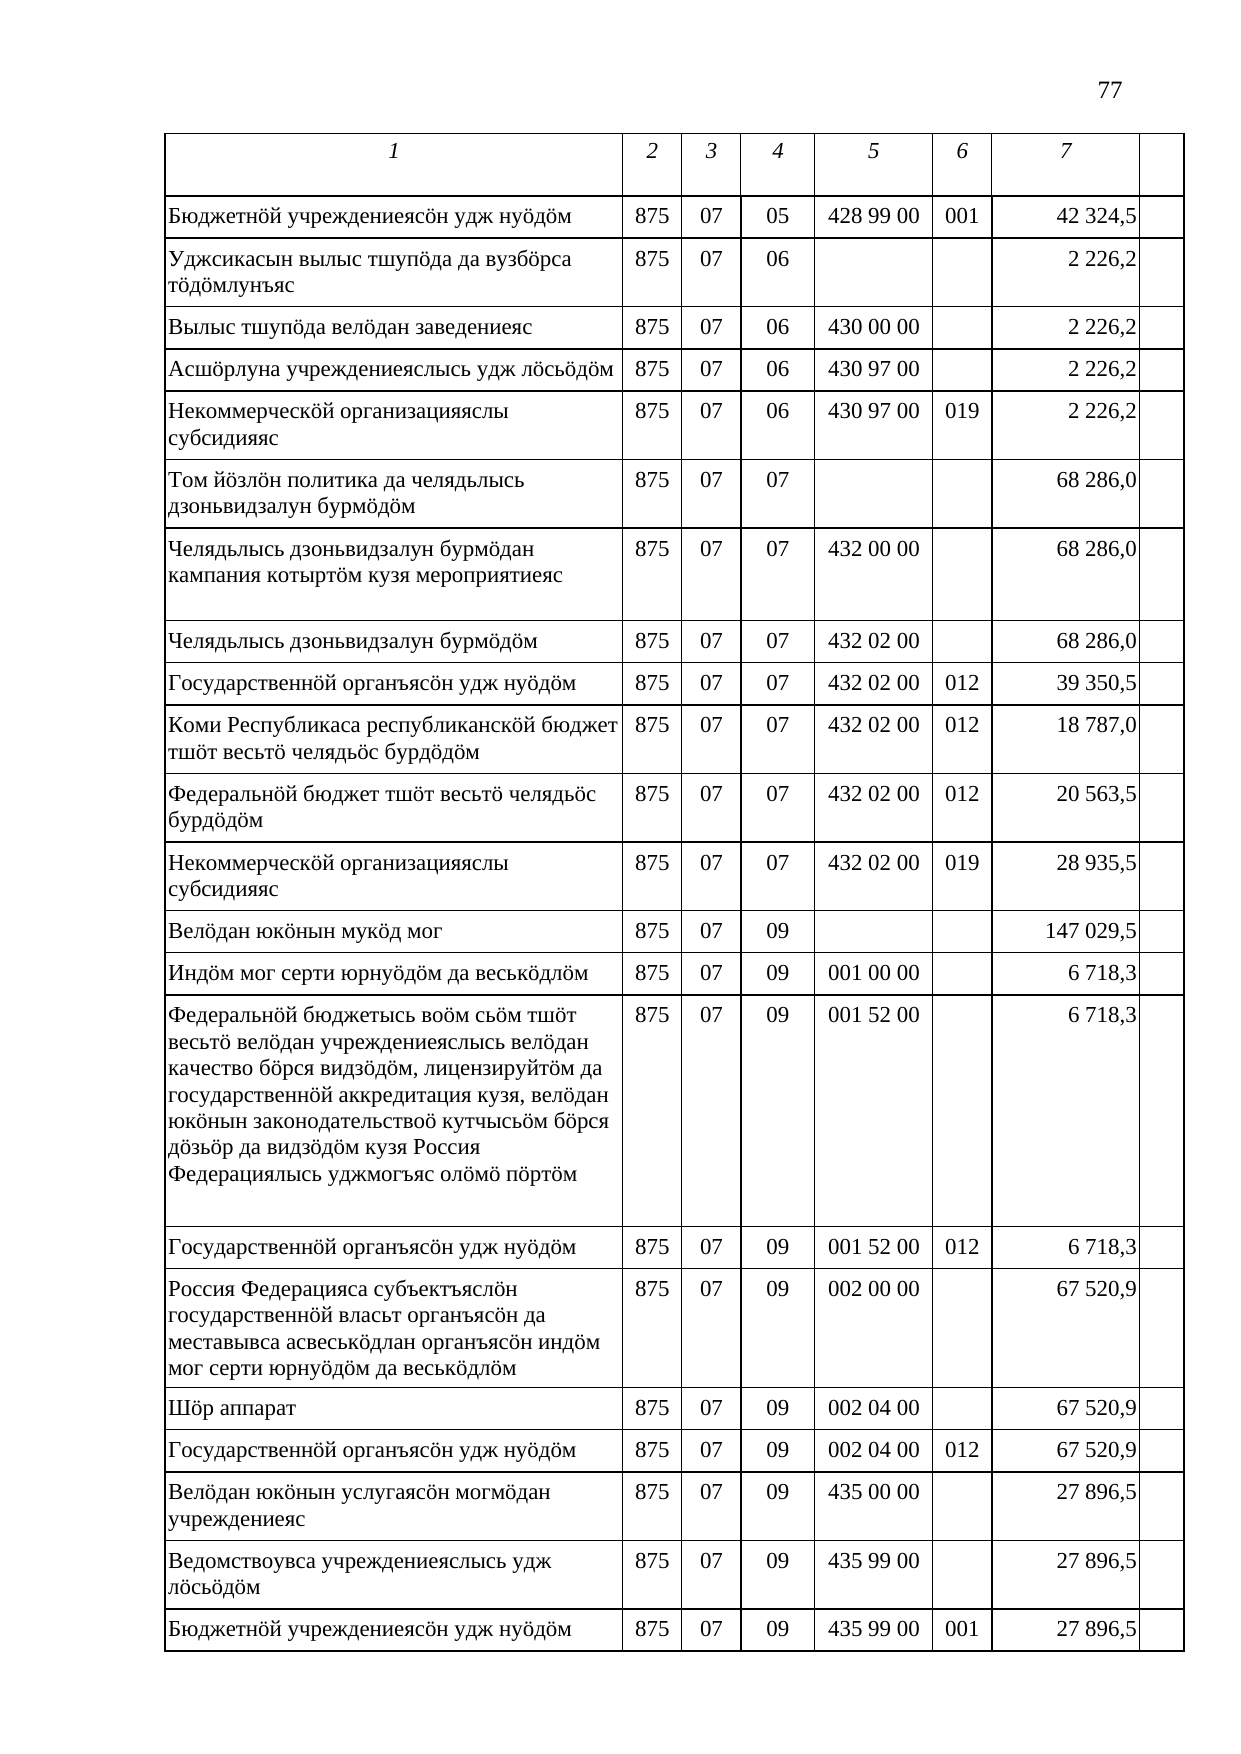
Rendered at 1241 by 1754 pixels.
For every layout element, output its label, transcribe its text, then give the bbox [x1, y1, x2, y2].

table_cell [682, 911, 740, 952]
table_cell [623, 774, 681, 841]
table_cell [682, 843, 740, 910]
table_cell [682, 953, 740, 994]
table_header 4 [741, 134, 814, 195]
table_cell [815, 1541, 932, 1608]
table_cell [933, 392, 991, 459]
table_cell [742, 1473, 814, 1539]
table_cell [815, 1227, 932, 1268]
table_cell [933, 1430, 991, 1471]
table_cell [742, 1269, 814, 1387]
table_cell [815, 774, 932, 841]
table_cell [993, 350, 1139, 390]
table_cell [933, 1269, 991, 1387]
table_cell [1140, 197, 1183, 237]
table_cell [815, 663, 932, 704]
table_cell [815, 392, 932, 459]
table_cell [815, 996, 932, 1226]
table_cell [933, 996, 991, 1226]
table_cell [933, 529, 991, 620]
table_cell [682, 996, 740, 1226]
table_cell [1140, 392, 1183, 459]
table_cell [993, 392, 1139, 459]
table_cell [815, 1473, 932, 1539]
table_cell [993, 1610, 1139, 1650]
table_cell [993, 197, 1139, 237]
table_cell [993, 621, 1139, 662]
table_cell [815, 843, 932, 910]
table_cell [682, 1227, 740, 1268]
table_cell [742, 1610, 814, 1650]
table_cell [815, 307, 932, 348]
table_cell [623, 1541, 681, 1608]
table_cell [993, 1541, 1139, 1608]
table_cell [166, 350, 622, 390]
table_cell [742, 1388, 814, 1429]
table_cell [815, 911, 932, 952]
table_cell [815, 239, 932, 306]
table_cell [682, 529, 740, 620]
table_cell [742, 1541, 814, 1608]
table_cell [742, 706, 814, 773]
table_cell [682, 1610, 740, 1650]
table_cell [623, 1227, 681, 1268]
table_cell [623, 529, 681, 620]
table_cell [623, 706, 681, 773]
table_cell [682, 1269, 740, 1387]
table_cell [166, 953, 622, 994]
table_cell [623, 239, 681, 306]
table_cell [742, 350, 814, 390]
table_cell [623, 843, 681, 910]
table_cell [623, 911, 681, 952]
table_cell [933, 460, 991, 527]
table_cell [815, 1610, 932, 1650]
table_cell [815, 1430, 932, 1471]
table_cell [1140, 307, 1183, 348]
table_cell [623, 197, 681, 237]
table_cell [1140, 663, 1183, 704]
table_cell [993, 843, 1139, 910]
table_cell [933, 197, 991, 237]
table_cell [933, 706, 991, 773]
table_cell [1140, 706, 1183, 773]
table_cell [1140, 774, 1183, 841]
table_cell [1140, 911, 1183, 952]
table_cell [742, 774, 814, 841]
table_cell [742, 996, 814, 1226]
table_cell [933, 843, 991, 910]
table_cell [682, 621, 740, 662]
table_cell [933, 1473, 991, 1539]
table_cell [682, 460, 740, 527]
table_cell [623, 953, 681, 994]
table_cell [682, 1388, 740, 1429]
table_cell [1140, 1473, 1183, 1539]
table_header 7 [992, 134, 1139, 195]
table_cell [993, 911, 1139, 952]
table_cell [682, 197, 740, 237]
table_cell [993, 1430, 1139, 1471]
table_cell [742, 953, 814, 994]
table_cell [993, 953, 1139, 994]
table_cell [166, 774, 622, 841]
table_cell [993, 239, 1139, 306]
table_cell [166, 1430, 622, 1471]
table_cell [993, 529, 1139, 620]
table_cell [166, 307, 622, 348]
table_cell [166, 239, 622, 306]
table_header 3 [682, 134, 740, 195]
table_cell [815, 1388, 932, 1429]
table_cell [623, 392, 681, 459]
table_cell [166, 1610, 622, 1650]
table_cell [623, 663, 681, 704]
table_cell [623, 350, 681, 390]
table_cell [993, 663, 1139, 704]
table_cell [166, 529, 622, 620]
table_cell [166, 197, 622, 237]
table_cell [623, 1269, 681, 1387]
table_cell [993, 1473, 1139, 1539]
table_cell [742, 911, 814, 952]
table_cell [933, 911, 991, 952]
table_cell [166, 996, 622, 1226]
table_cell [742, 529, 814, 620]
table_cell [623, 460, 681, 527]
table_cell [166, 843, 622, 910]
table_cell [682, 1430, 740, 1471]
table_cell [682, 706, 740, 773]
table_header 5 [815, 134, 932, 195]
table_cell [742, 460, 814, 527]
table_header 1 [166, 134, 622, 195]
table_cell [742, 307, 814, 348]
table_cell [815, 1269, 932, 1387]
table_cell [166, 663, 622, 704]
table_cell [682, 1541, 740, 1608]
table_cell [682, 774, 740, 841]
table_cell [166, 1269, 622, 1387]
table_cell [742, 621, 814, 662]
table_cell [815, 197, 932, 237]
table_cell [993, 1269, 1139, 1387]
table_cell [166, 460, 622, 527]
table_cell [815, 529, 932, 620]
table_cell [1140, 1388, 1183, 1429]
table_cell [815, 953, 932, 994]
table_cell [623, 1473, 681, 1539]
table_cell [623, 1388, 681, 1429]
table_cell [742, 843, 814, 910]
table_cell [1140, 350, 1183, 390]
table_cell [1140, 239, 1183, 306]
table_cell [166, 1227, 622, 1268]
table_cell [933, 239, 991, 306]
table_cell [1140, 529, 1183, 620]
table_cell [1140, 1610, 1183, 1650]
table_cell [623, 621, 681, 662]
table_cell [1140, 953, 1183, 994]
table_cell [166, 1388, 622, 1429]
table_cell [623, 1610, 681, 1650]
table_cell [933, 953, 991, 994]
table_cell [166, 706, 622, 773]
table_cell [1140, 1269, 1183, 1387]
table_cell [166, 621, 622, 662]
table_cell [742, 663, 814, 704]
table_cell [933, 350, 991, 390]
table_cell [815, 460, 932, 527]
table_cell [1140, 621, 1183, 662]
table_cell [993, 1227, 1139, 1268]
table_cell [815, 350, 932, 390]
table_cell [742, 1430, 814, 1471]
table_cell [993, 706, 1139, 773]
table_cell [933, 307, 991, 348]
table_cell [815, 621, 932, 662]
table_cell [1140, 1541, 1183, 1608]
table_header 6 [933, 134, 991, 195]
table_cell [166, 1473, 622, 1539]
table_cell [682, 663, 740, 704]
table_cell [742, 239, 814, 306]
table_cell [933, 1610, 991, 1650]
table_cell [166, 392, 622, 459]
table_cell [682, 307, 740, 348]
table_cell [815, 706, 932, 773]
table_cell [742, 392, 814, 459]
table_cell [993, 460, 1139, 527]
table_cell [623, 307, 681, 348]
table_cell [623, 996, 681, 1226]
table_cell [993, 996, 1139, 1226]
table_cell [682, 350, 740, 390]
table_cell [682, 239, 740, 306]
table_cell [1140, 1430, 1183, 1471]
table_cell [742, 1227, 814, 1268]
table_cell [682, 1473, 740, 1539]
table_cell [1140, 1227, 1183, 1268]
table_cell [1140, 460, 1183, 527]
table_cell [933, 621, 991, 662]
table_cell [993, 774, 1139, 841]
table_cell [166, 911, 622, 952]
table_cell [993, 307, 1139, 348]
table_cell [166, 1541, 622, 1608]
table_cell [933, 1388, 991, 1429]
table_header 2 [623, 134, 681, 195]
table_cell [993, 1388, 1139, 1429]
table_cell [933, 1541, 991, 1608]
table_header [1140, 134, 1183, 195]
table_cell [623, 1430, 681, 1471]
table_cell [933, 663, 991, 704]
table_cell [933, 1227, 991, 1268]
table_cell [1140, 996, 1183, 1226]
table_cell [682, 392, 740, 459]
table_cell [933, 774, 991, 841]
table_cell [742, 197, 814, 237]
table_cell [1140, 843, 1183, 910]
